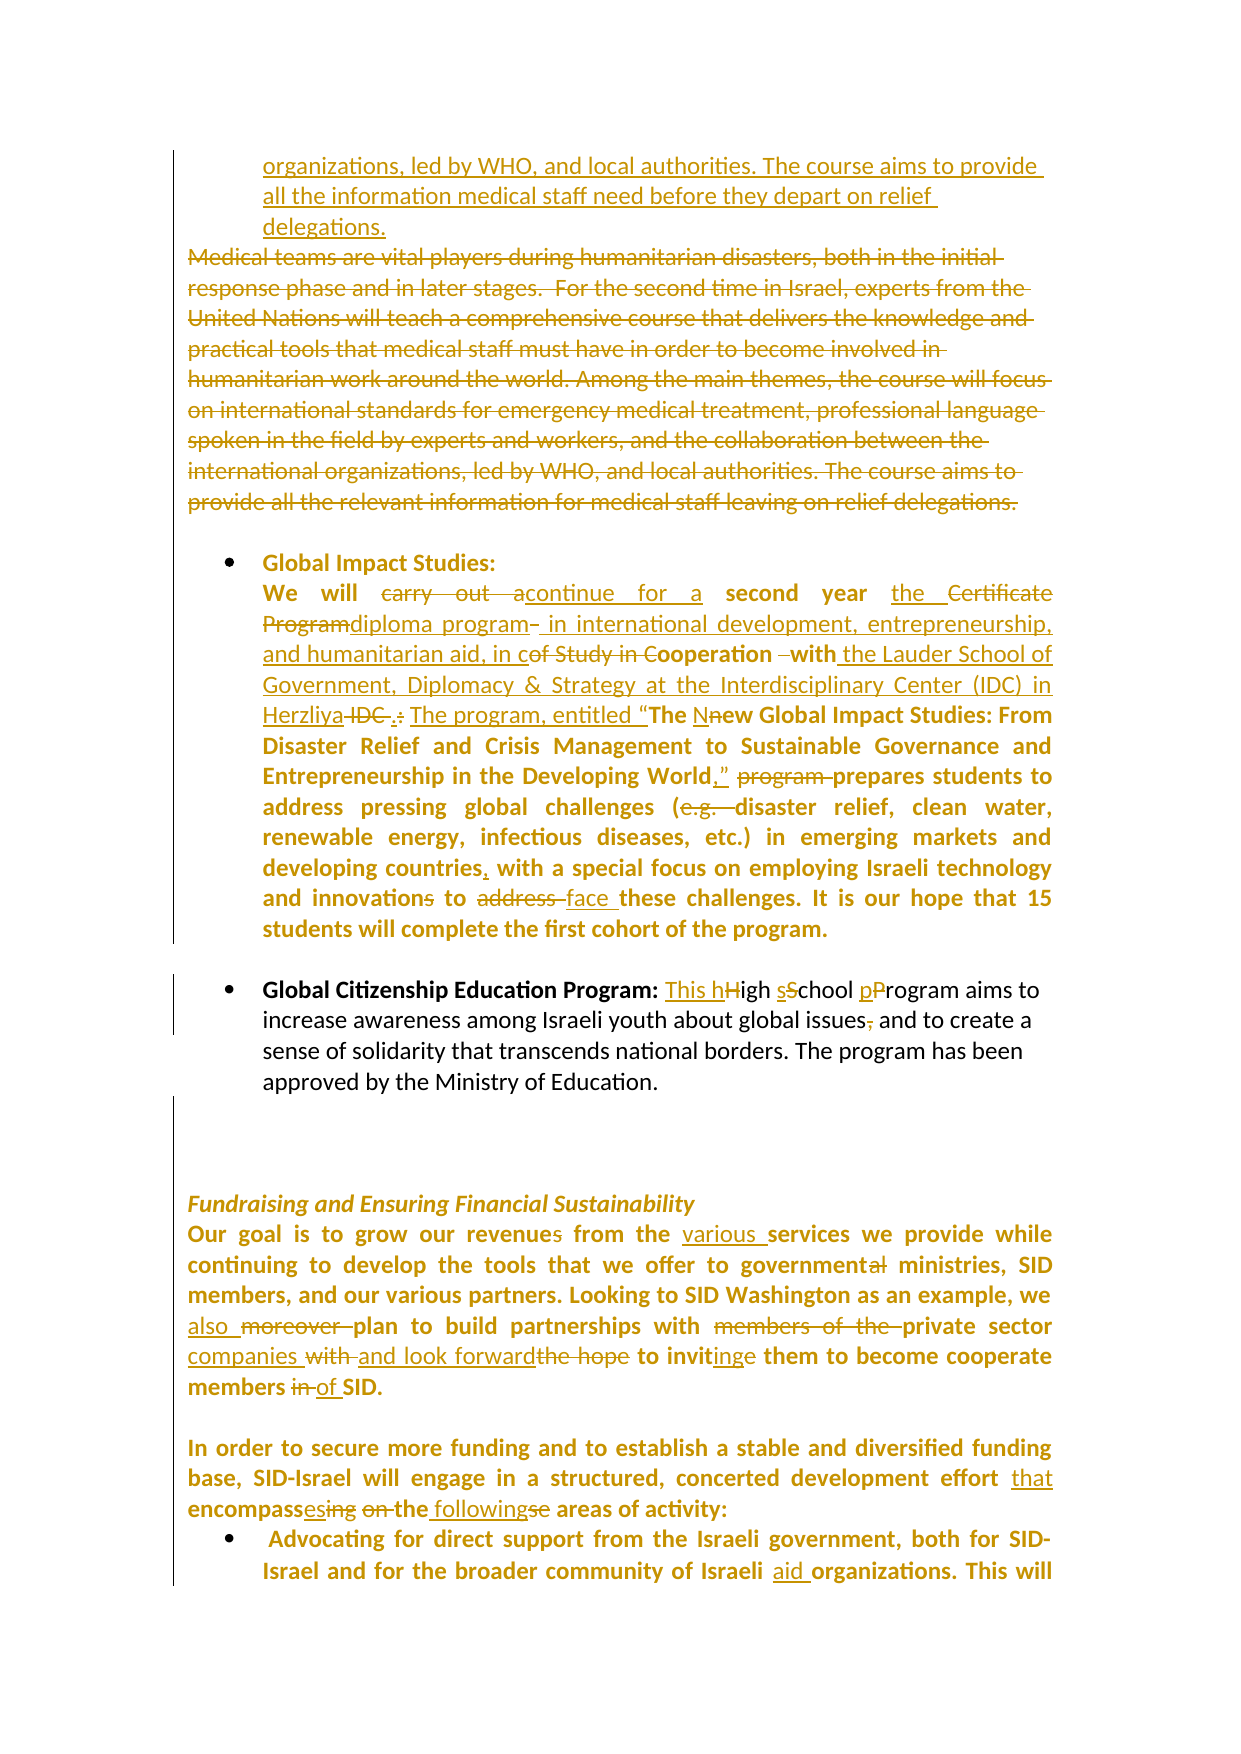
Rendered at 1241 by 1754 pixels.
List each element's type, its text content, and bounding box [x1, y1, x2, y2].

list We will second year ooperation with The ew Global Impact Studies: From Disaster Relief and Crisis Management to Sustainable Governance and Entrepreneurship in the Developing World prepares students to address pressing global challenges (disaster relief, clean water, renewable energy, infectious diseases, etc.) in emerging markets and developing countries with a special focus on employing Israeli technology and innovation to these challenges. It is our hope that 15 students will complete the first cohort of the program. [262, 696, 1053, 943]
list Global Citizenship Education Program: igh chool rogram aims to increase awareness among Israeli youth about global issues and to create a sense of solidarity that transcends national borders. The program has been approved by the Ministry of Education. [225, 974, 1053, 1096]
list We will second year ooperation with The ew Global Impact Studies: From Disaster Relief and Crisis Management to Sustainable Governance and Entrepreneurship in the Developing World prepares students to address pressing global challenges (disaster relief, clean water, renewable energy, infectious diseases, etc.) in emerging markets and developing countries with a special focus on employing Israeli technology and innovation to these challenges. It is our hope that 15 students will complete the first cohort of the program. [262, 577, 1053, 695]
text Fundraising and Ensuring Financial Sustainability [187, 1188, 1053, 1218]
list Global Impact Studies: [225, 547, 1053, 577]
text In order to secure more funding and to establish a stable and diversified funding base, SID-Israel will engage in a structured, concerted development effort encompass the areas of activity: [187, 1432, 1053, 1523]
text Our goal is to grow our revenue from the services we provide while continuing to develop the tools that we offer to government ministries, SID members, and our various partners. Looking to SID Washington as an example, we plan to build partnerships with private sector to invit them to become cooperate members SID. [187, 1218, 1053, 1401]
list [225, 1523, 1053, 1586]
